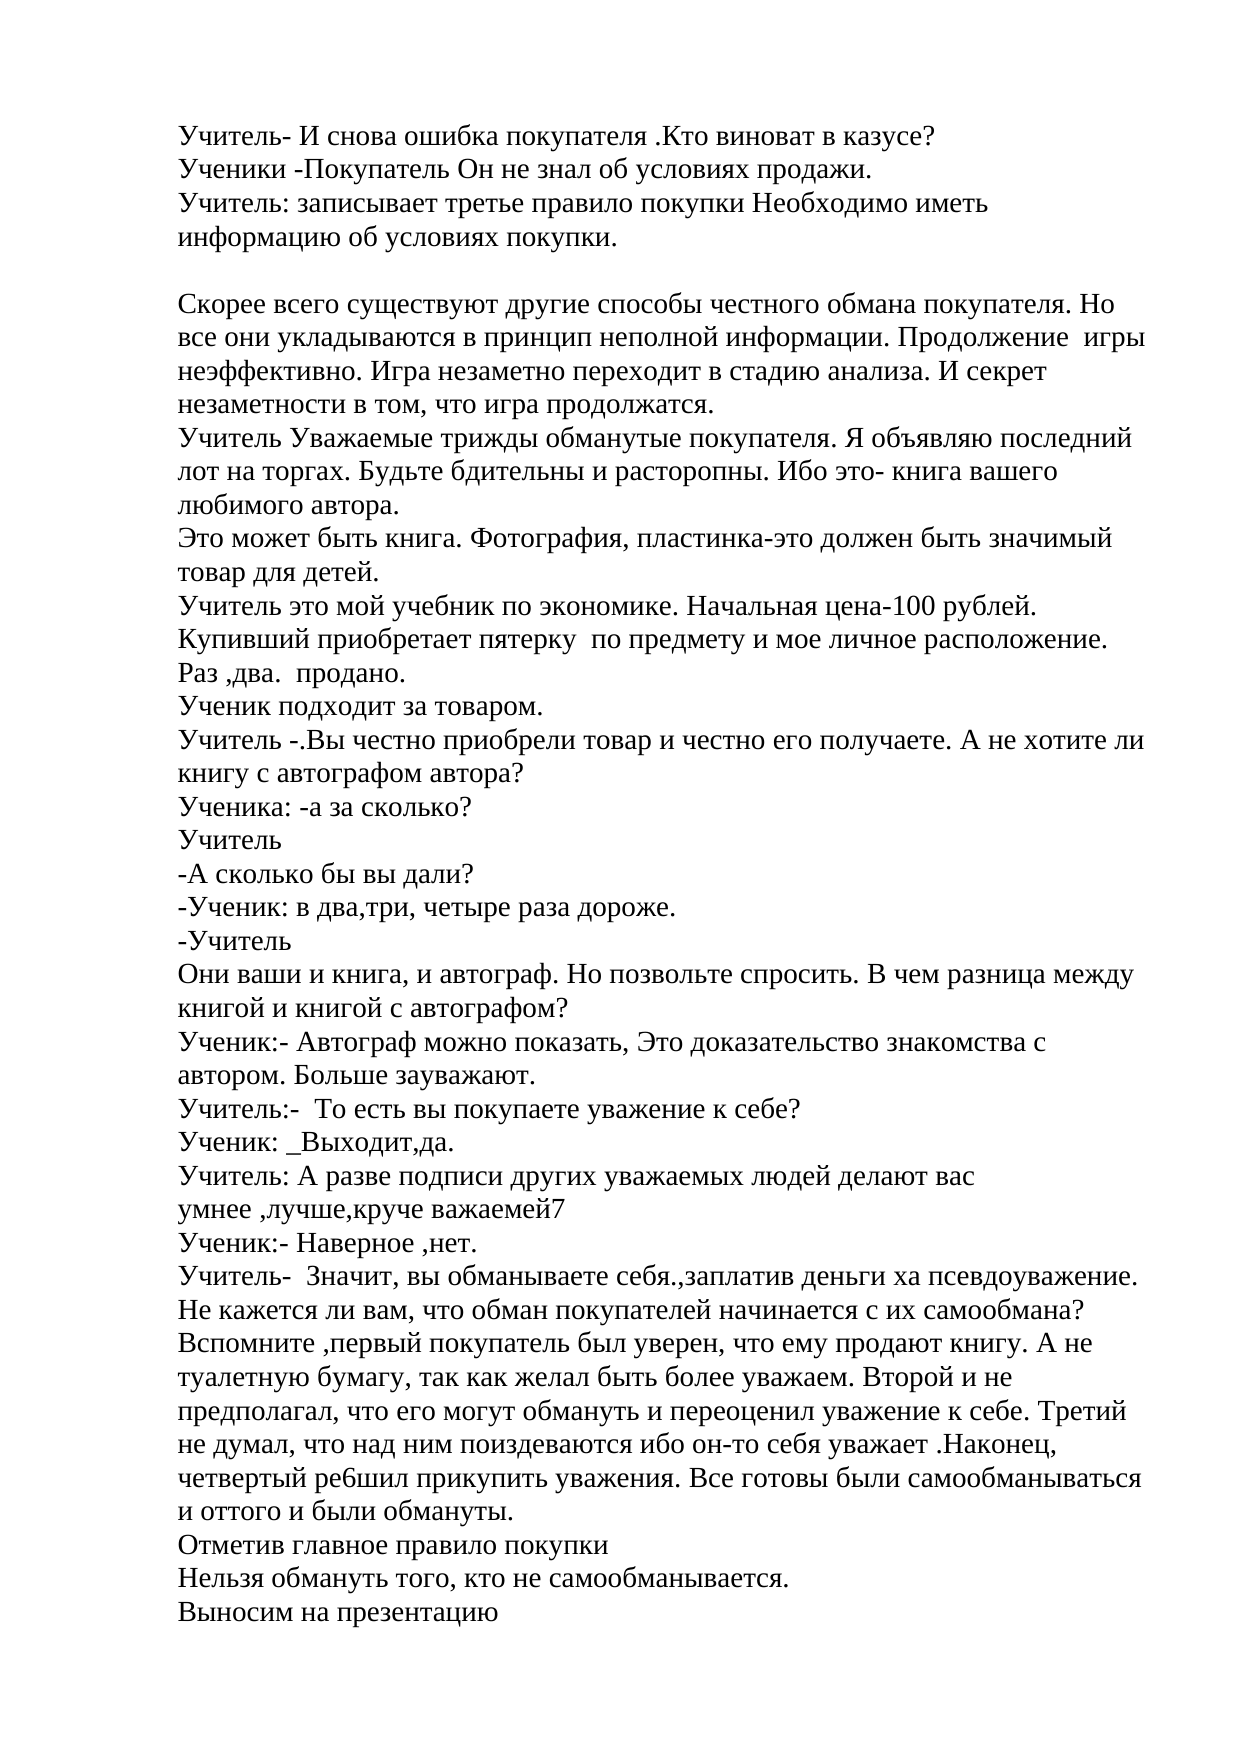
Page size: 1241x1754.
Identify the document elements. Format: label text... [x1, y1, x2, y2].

text -Учитель [177, 923, 1152, 957]
text Ученики -Покупатель Он не знал об условиях продажи. [177, 152, 1152, 185]
text Скорее всего существуют другие способы честного обмана покупателя. Но все они укладываются в принцип неполной информации. Продолжение игры неэффективно. Игра незаметно переходит в стадию анализа. И секрет незаметности в том, что игра продолжатся. [177, 286, 1152, 420]
text Ученик: _Выходит,да. [177, 1124, 1152, 1158]
text -Ученик: в два,три, четыре раза дороже. [177, 889, 1152, 923]
text Ученик:- Автограф можно показать, Это доказательство знакомства с автором. Больше зауважают. [177, 1024, 1152, 1091]
text Это может быть книга. Фотография, пластинка-это должен быть значимый товар для детей. [177, 521, 1152, 588]
text Учитель- Значит, вы обманываете себя.,заплатив деньги ха псевдоуважение. Не кажется ли вам, что обман покупателей начинается с их самообмана? Вспомните ,первый покупатель был уверен, что ему продают книгу. А не туалетную бумагу, так как желал быть более уважаем. Второй и не предполагал, что его могут обмануть и переоценил уважение к себе. Третий не думал, что над ним поиздеваются ибо он-то себя уважает .Наконец, четвертый ре6шил прикупить уважения. Все готовы были самообманываться и оттого и были обмануты. [177, 1258, 1152, 1527]
text Учитель Уважаемые трижды обманутые покупателя. Я объявляю последний лот на торгах. Будьте бдительны и расторопны. Ибо это- книга вашего любимого автора. [177, 420, 1152, 521]
text Учитель- И снова ошибка покупателя .Кто виноват в казусе? [177, 118, 1152, 152]
text Учитель: записывает третье правило покупки Необходимо иметь информацию об условиях покупки. [177, 185, 1152, 252]
text Ученик:- Наверное ,нет. [177, 1225, 1152, 1258]
text Ученика: -а за сколько? [177, 789, 1152, 822]
text Они ваши и книга, и автограф. Но позвольте спросить. В чем разница между книгой и книгой с автографом? [177, 957, 1152, 1024]
text Учитель -.Вы честно приобрели товар и честно его получаете. А не хотите ли книгу с автографом автора? [177, 722, 1152, 789]
text Учитель: А разве подписи других уважаемых людей делают вас умнее ,лучше,круче важаемей7 [177, 1158, 1152, 1225]
text Нельзя обмануть того, кто не самообманывается. [177, 1560, 1152, 1594]
text Отметив главное правило покупки [177, 1527, 1152, 1560]
text -А сколько бы вы дали? [177, 856, 1152, 889]
text Учитель это мой учебник по экономике. Начальная цена-100 рублей. Купивший приобретает пятерку по предмету и мое личное расположение. Раз ,два. продано. [177, 588, 1152, 688]
text Ученик подходит за товаром. [177, 688, 1152, 722]
text Учитель:- То есть вы покупаете уважение к себе? [177, 1091, 1152, 1124]
text Учитель [177, 822, 1152, 856]
text Выносим на презентацию [177, 1594, 1152, 1627]
